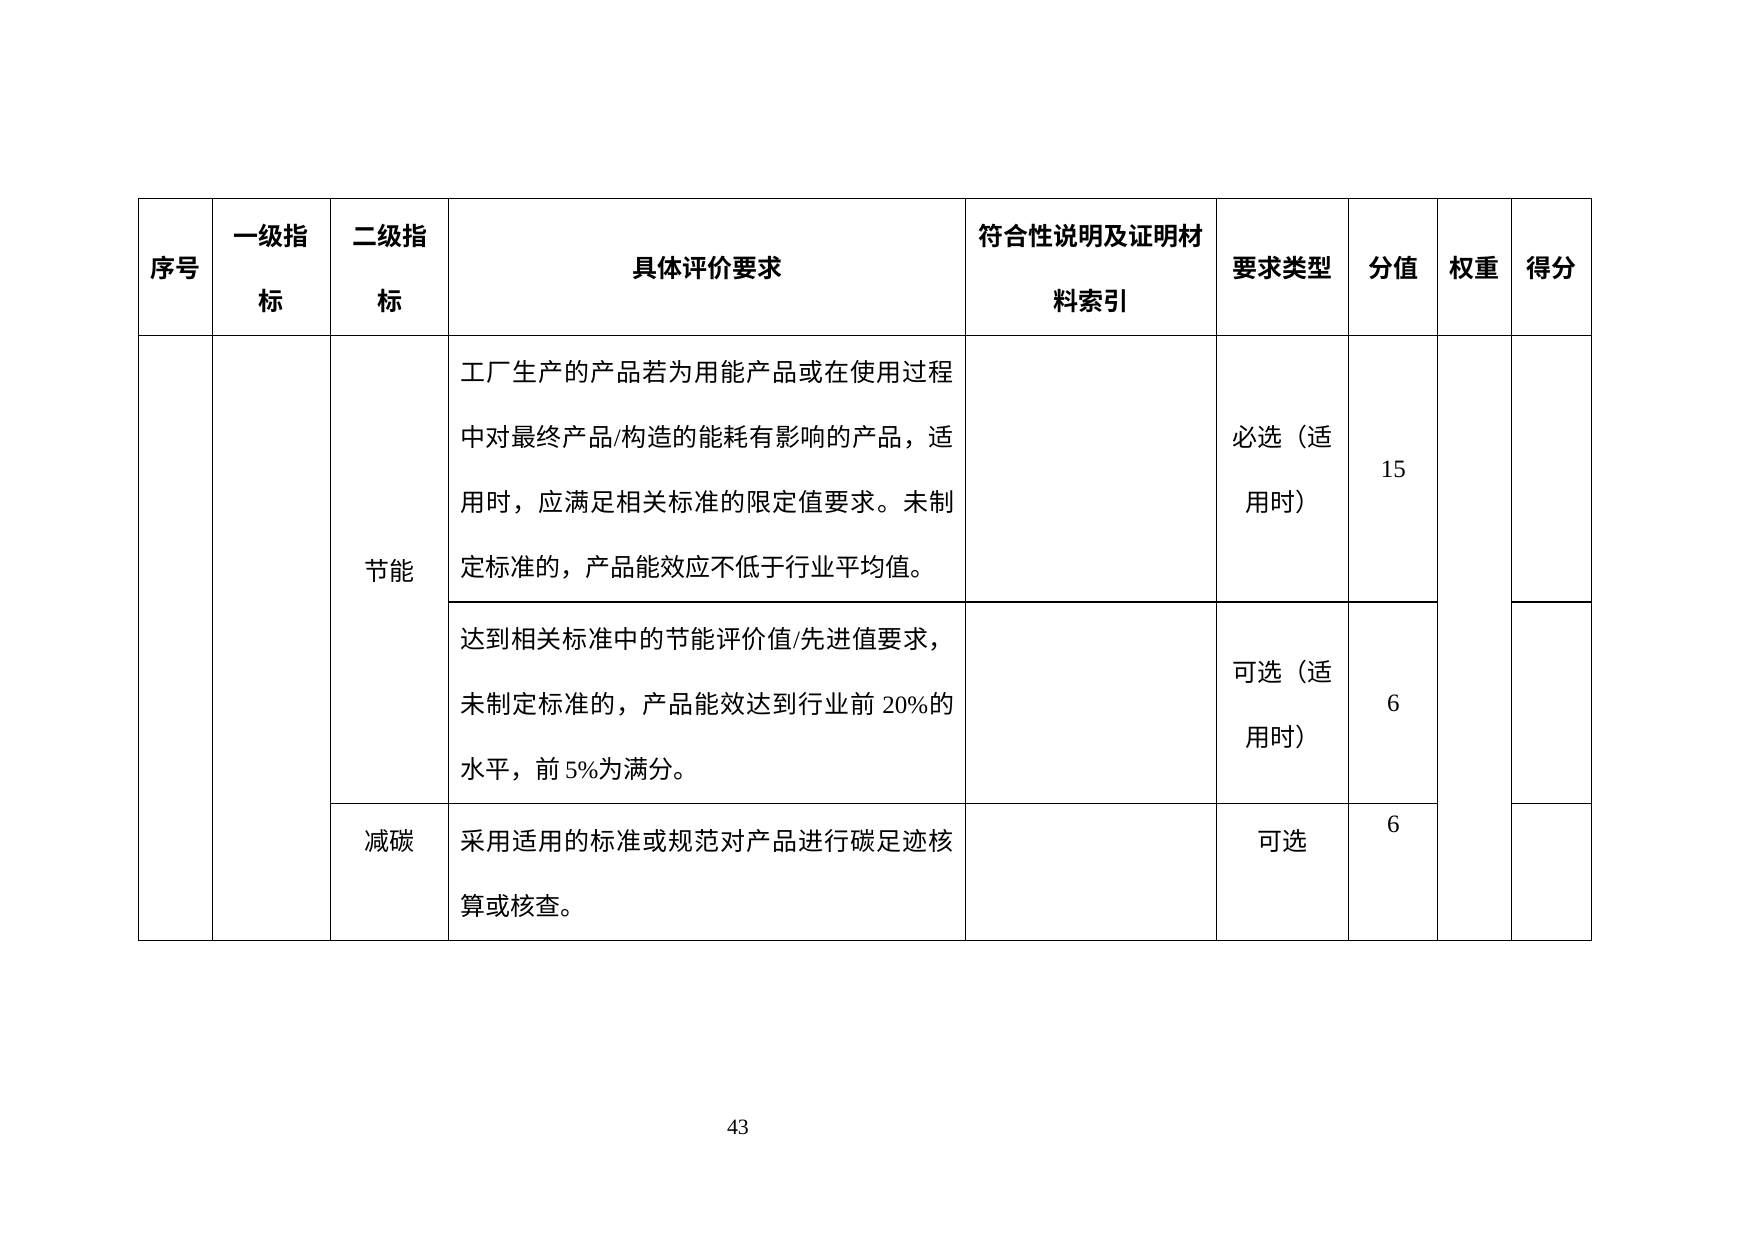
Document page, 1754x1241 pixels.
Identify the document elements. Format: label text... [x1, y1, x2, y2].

table_cell [966, 804, 1216, 940]
table_cell 减碳 [331, 804, 448, 940]
table_cell 节能 [331, 336, 448, 803]
table_header 一级指标 [213, 199, 330, 334]
table_cell 6 [1349, 603, 1437, 803]
table_header 权重 [1438, 199, 1511, 334]
table_cell 达到相关标准中的节能评价值/先进值要求，未制定标准的，产品能效达到行业前20%的水平，前5%为满分。 [449, 603, 965, 803]
table_header 二级指标 [331, 199, 448, 334]
table_header 符合性说明及证明材料索引 [966, 199, 1216, 334]
table_cell 工厂生产的产品若为用能产品或在使用过程中对最终产品/构造的能耗有影响的产品，适用时，应满足相关标准的限定值要求。未制定标准的，产品能效应不低于行业平均值。 [449, 336, 965, 601]
table_cell [1512, 336, 1591, 601]
table_cell [1512, 603, 1591, 803]
table_header 具体评价要求 [449, 199, 965, 334]
table_cell [966, 603, 1216, 803]
table_cell 6 [1349, 804, 1437, 940]
table_cell [966, 336, 1216, 601]
table_cell 15 [1349, 336, 1437, 601]
table_cell 采用适用的标准或规范对产品进行碳足迹核算或核查。 [449, 804, 965, 940]
table_cell 必选（适用时） [1217, 336, 1348, 601]
table_cell [1512, 804, 1591, 940]
table_cell 可选（适用时） [1217, 603, 1348, 803]
table_header 分值 [1349, 199, 1437, 334]
table_header 要求类型 [1217, 199, 1348, 334]
table_cell 可选 [1217, 804, 1348, 940]
table_header 得分 [1512, 199, 1591, 334]
table_header 序号 [139, 199, 212, 334]
